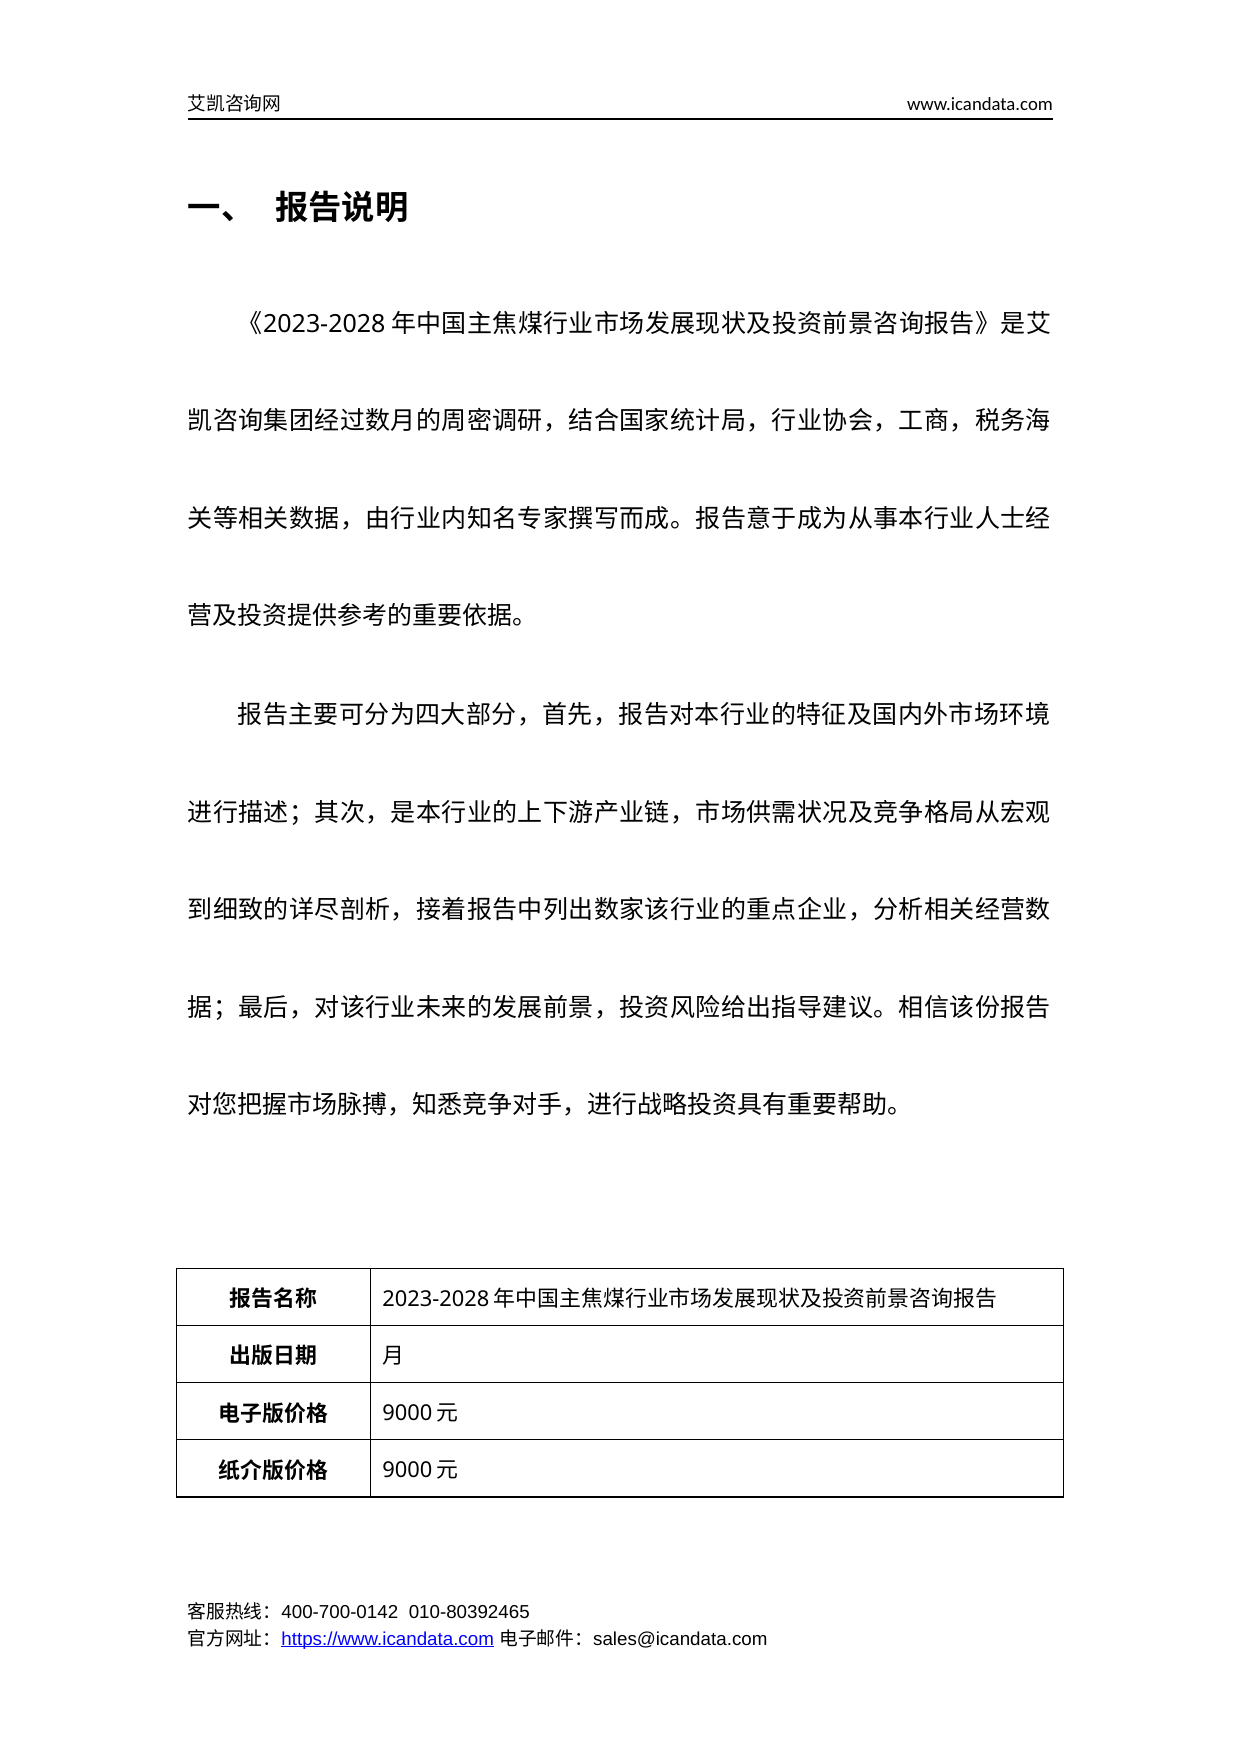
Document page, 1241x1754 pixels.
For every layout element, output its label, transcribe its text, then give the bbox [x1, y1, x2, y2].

table_cell 纸介版价格 [177, 1440, 370, 1496]
table_cell 月 [371, 1326, 1063, 1382]
table_header 2023-2028年中国主焦煤行业市场发展现状及投资前景咨询报告 [371, 1269, 1063, 1325]
table_cell 电子版价格 [177, 1383, 370, 1439]
text 报告主要可分为四大部分，首先，报告对本行业的特征及国内外市场环境进行描述；其次，是本行业的上下游产业链，市场供需状况及竞争格局从宏观到细致的详尽剖析，接着报告中列出数家该行业的重点企业，分析相关经营数据；最后，对该行业未来的发展前景，投资风险给出指导建议。相信该份报告对您把握市场脉搏，知悉竞争对手，进行战略投资具有重要帮助。 [187, 681, 1053, 1136]
table_header 报告名称 [177, 1269, 370, 1325]
text 《2023-2028年中国主焦煤行业市场发展现状及投资前景咨询报告》是艾凯咨询集团经过数月的周密调研，结合国家统计局，行业协会，工商，税务海关等相关数据，由行业内知名专家撰写而成。报告意于成为从事本行业人士经营及投资提供参考的重要依据。 [187, 289, 1053, 646]
table_cell 9000元 [371, 1440, 1063, 1496]
table_cell 出版日期 [177, 1326, 370, 1382]
subtitle 报告说明 [187, 172, 1053, 237]
table_cell 9000元 [371, 1383, 1063, 1439]
